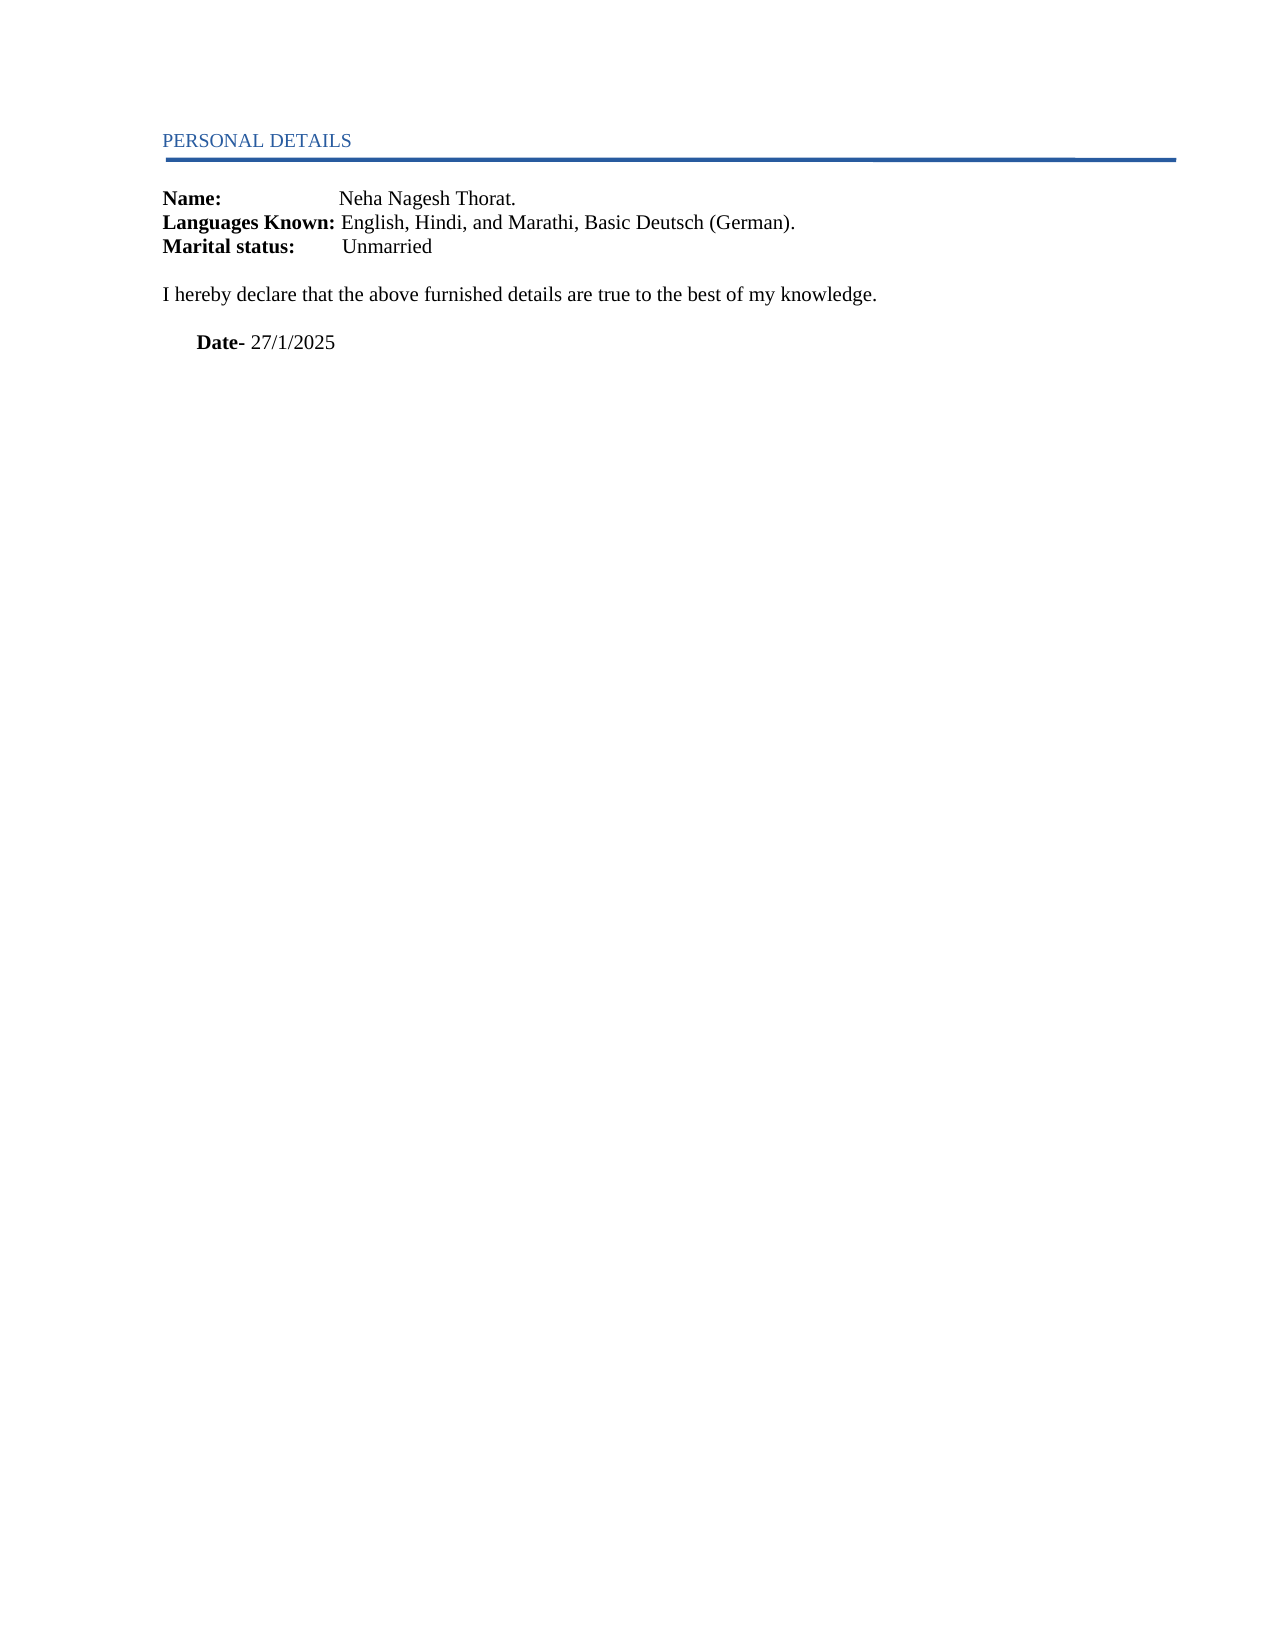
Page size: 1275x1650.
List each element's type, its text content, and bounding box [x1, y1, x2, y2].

text Date- 27/1/2025 [142, 330, 1194, 354]
text PERSONAL DETAILS [162, 129, 1194, 152]
text Languages Known: English, Hindi, and Marathi, Basic Deutsch (German). [142, 210, 1194, 234]
text Marital status: Unmarried [142, 234, 1194, 258]
text I hereby declare that the above furnished details are true to the best of my knowledge. [142, 282, 1194, 306]
text Name: Neha Nagesh Thorat. [142, 186, 1194, 210]
